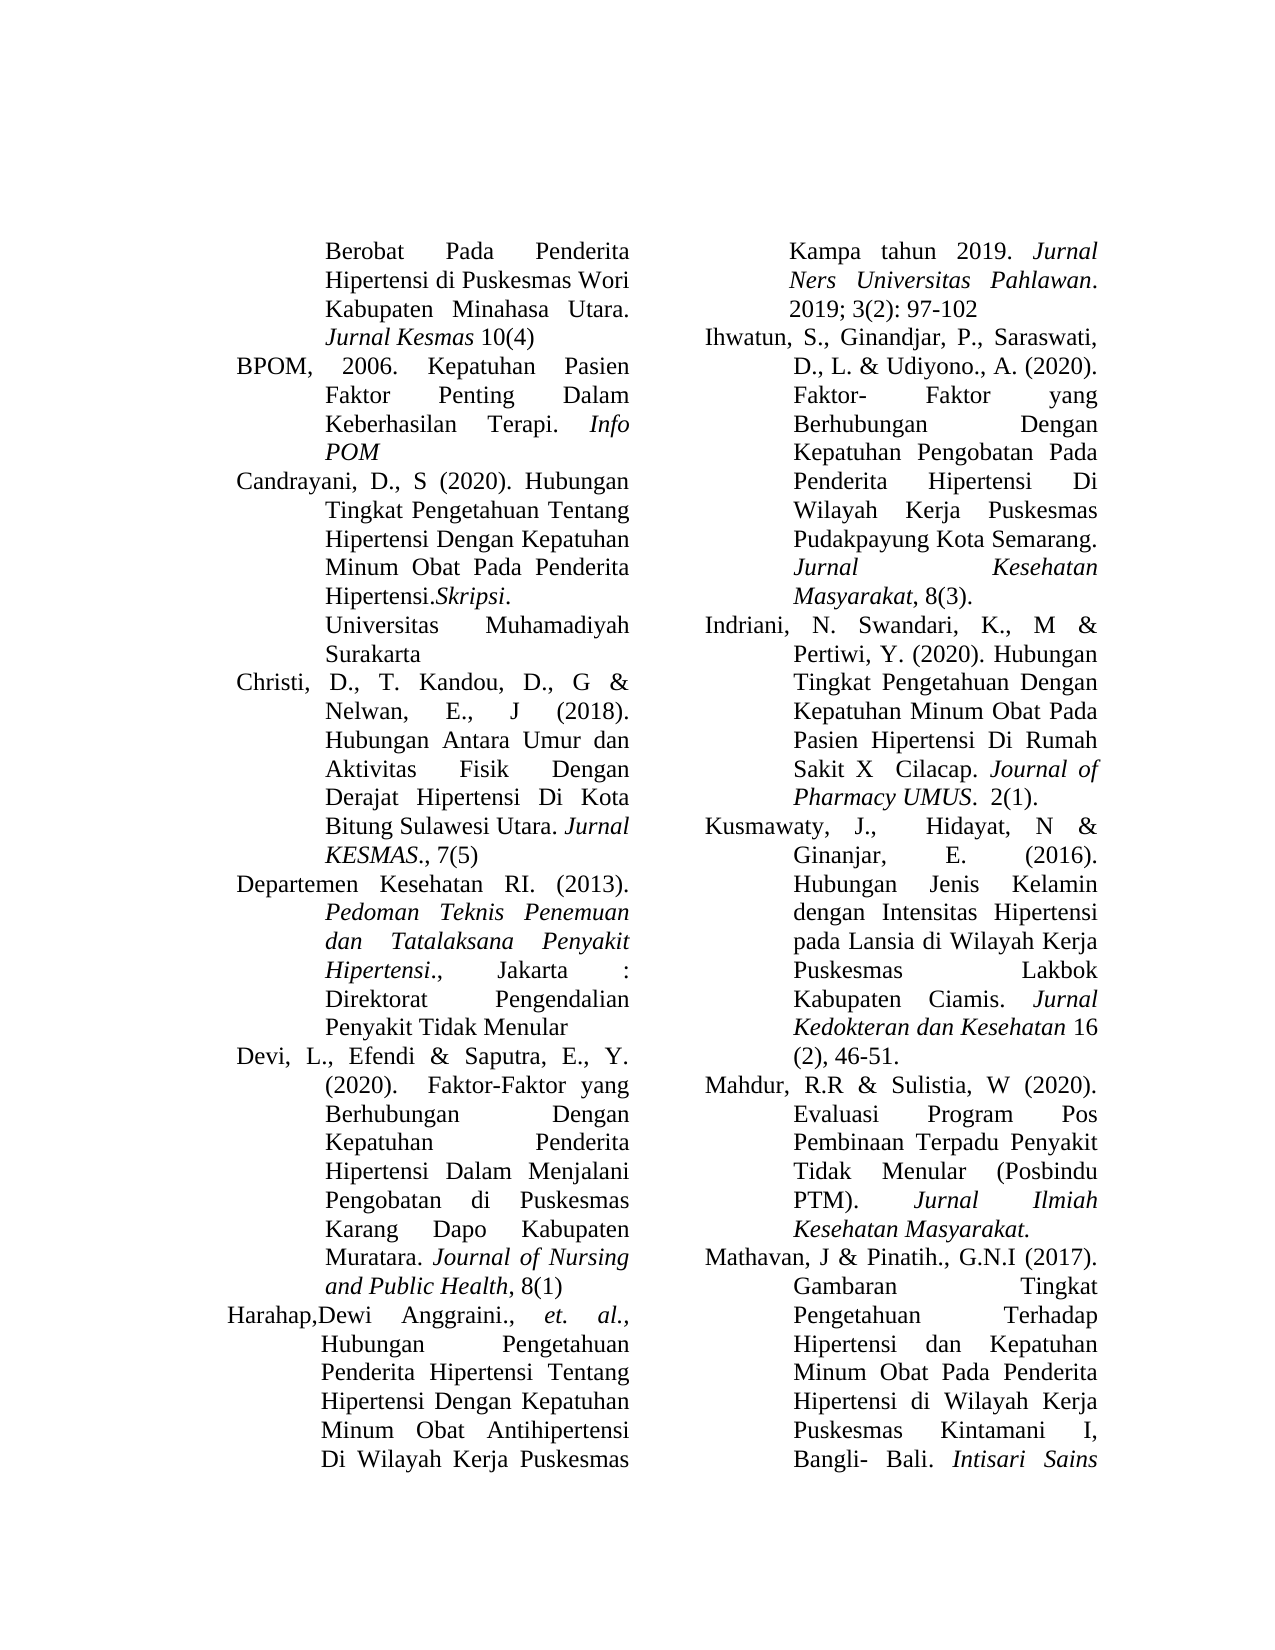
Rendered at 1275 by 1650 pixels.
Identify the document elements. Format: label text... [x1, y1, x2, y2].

text Candrayani, D., S (2020). Hubungan Tingkat Pengetahuan Tentang Hipertensi Dengan Kepatuhan Minum Obat Pada Penderita Hipertensi.Skripsi. Universitas Muhamadiyah Surakarta [236, 466, 629, 667]
text Harahap,Dewi Anggraini., et. al., Hubungan Pengetahuan Penderita Hipertensi Tentang Hipertensi Dengan Kepatuhan Minum Obat Antihipertensi Di Wilayah Kerja Puskesmas Kampa tahun 2019. Jurnal Ners Universitas Pahlawan. 2019; 3(2): 97-102 [227, 1300, 629, 1472]
text BPOM, 2006. Kepatuhan Pasien Faktor Penting Dalam Keberhasilan Terapi. Info POM [236, 351, 629, 466]
text Mahdur, R.R & Sulistia, W (2020). Evaluasi Program Pos Pembinaan Terpadu Penyakit Tidak Menular (Posbindu PTM). Jurnal Ilmiah Kesehatan Masyarakat. [704, 1070, 1098, 1242]
text Indriani, N. Swandari, K., M & Pertiwi, Y. (2020). Hubungan Tingkat Pengetahuan Dengan Kepatuhan Minum Obat Pada Pasien Hipertensi Di Rumah Sakit X Cilacap. Journal of Pharmacy UMUS. 2(1). [704, 610, 1098, 811]
text Harahap,Dewi Anggraini., et. al., Hubungan Pengetahuan Penderita Hipertensi Tentang Hipertensi Dengan Kepatuhan Minum Obat Antihipertensi Di Wilayah Kerja Puskesmas Kampa tahun 2019. Jurnal Ners Universitas Pahlawan. 2019; 3(2): 97-102 [695, 236, 1098, 322]
text Kusmawaty, J., Hidayat, N & Ginanjar, E. (2016). Hubungan Jenis Kelamin dengan Intensitas Hipertensi pada Lansia di Wilayah Kerja Puskesmas Lakbok Kabupaten Ciamis. Jurnal Kedokteran dan Kesehatan 16 (2), 46-51. [704, 811, 1098, 1070]
text Devi, L., Efendi & Saputra, E., Y. (2020). Faktor-Faktor yang Berhubungan Dengan Kepatuhan Penderita Hipertensi Dalam Menjalani Pengobatan di Puskesmas Karang Dapo Kabupaten Muratara. Journal of Nursing and Public Health, 8(1) [236, 1041, 629, 1300]
text Departemen Kesehatan RI. (2013). Pedoman Teknis Penemuan dan Tatalaksana Penyakit Hipertensi., Jakarta : Direktorat Pengendalian Penyakit Tidak Menular [236, 869, 629, 1041]
text Ihwatun, S., Ginandjar, P., Saraswati, D., L. & Udiyono., A. (2020). Faktor- Faktor yang Berhubungan Dengan Kepatuhan Pengobatan Pada Penderita Hipertensi Di Wilayah Kerja Puskesmas Pudakpayung Kota Semarang. Jurnal Kesehatan Masyarakat, 8(3). [704, 322, 1098, 610]
text Christi, D., T. Kandou, D., G & Nelwan, E., J (2018). Hubungan Antara Umur dan Aktivitas Fisik Dengan Derajat Hipertensi Di Kota Bitung Sulawesi Utara. Jurnal KESMAS., 7(5) [236, 667, 629, 869]
